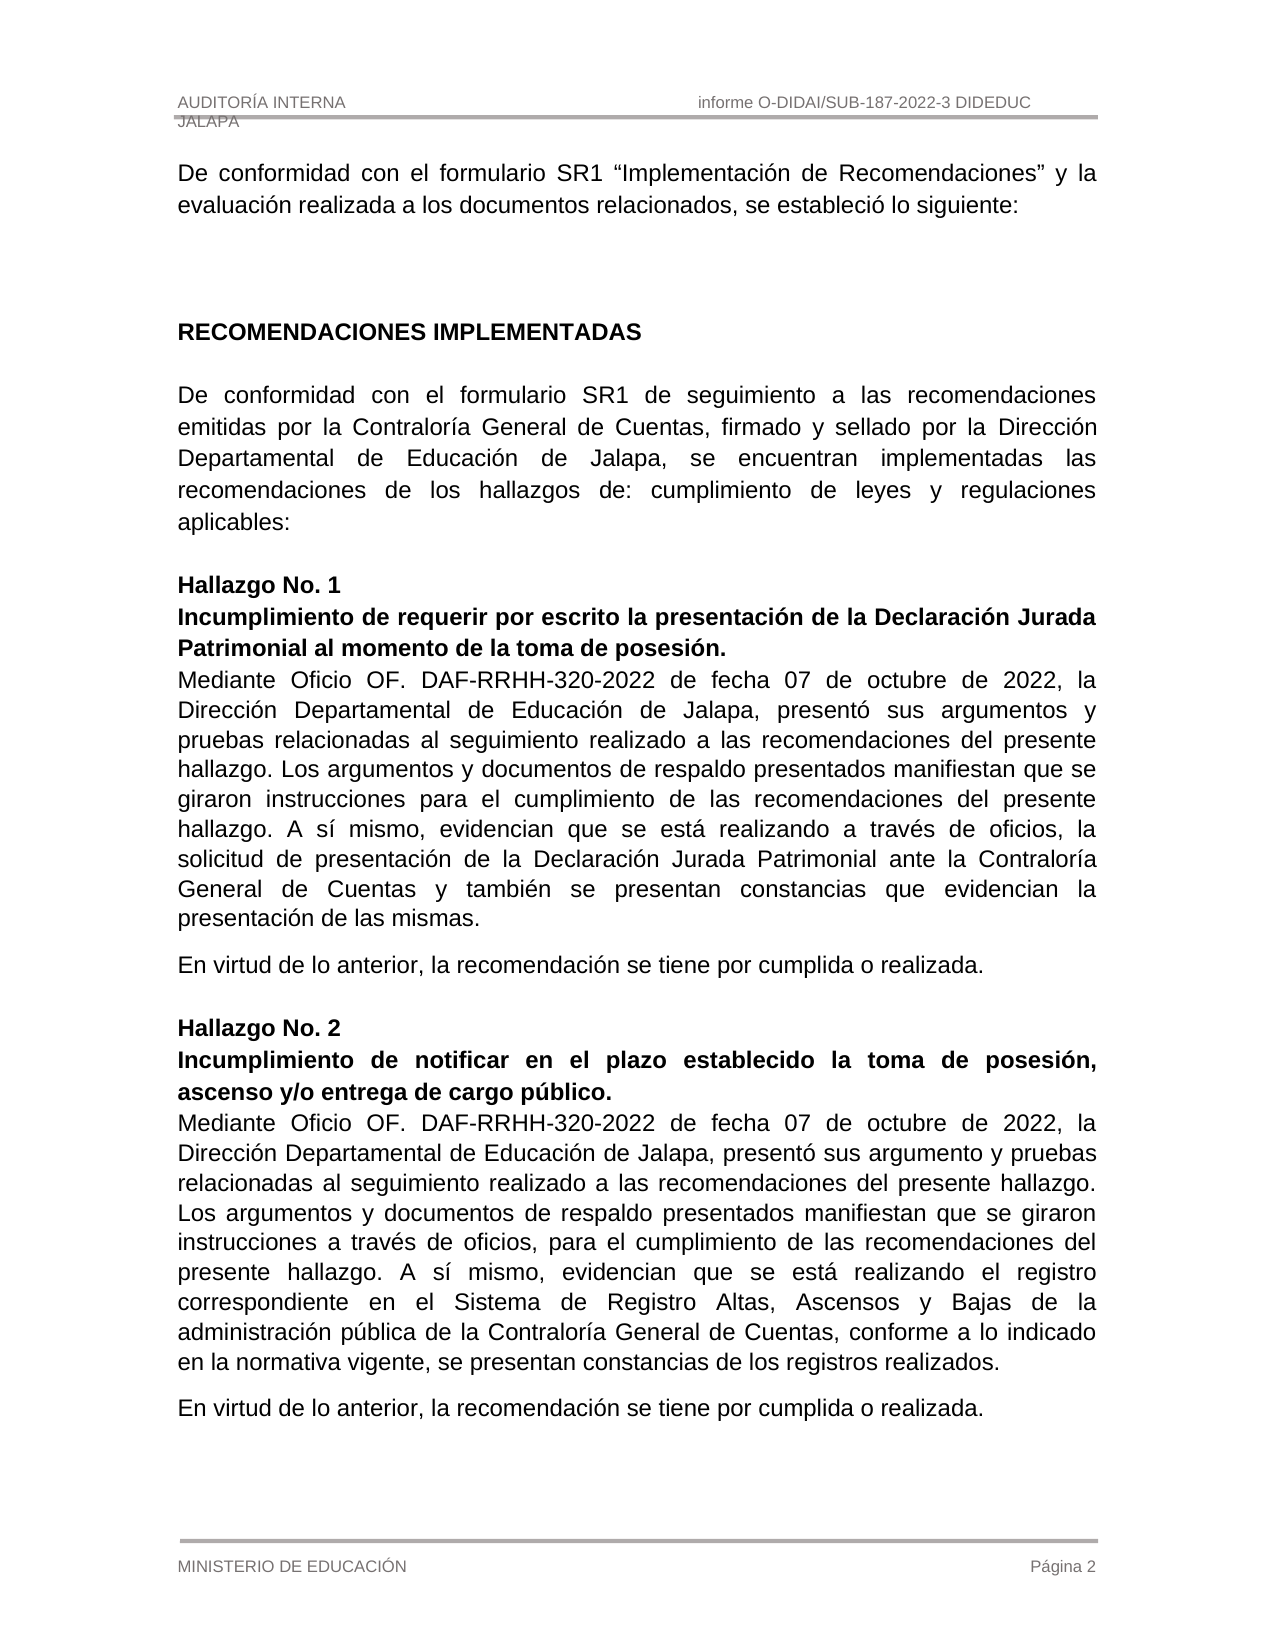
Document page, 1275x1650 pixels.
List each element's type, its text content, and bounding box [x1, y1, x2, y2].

text RECOMENDACIONES IMPLEMENTADAS [177, 318, 1098, 345]
text Incumplimiento de notificar en el plazo establecido la toma de posesión, ascenso y/o entrega de cargo público. [177, 1046, 1098, 1105]
text Mediante Oficio OF. DAF-RRHH-320-2022 de fecha 07 de octubre de 2022, la Dirección Departamental de Educación de Jalapa, presentó sus argumentos y pruebas relacionadas al seguimiento realizado a las recomendaciones del presente hallazgo. Los argumentos y documentos de respaldo presentados manifiestan que se giraron instrucciones para el cumplimiento de las recomendaciones del presente hallazgo. A sí mismo, evidencian que se está realizando a través de oficios, la solicitud de presentación de la Declaración Jurada Patrimonial ante la Contraloría General de Cuentas y también se presentan constancias que evidencian la presentación de las mismas. [177, 666, 1098, 932]
text Hallazgo No. 2 [177, 1014, 1098, 1042]
text Incumplimiento de requerir por escrito la presentación de la Declaración Jurada Patrimonial al momento de la toma de posesión. [177, 603, 1098, 662]
text Hallazgo No. 1 [177, 571, 1098, 599]
text De conformidad con el formulario SR1 “Implementación de Recomendaciones” y la evaluación realizada a los documentos relacionados, se estableció lo siguiente: [177, 159, 1098, 219]
text En virtud de lo anterior, la recomendación se tiene por cumplida o realizada. [177, 951, 1098, 978]
text En virtud de lo anterior, la recomendación se tiene por cumplida o realizada. [177, 1394, 1098, 1422]
text Mediante Oficio OF. DAF-RRHH-320-2022 de fecha 07 de octubre de 2022, la Dirección Departamental de Educación de Jalapa, presentó sus argumento y pruebas relacionadas al seguimiento realizado a las recomendaciones del presente hallazgo. Los argumentos y documentos de respaldo presentados manifiestan que se giraron instrucciones a través de oficios, para el cumplimiento de las recomendaciones del presente hallazgo. A sí mismo, evidencian que se está realizando el registro correspondiente en el Sistema de Registro Altas, Ascensos y Bajas de la administración pública de la Contraloría General de Cuentas, conforme a lo indicado en la normativa vigente, se presentan constancias de los registros realizados. [177, 1109, 1098, 1375]
text De conformidad con el formulario SR1 de seguimiento a las recomendaciones emitidas por la Contraloría General de Cuentas, firmado y sellado por la Dirección Departamental de Educación de Jalapa, se encuentran implementadas las recomendaciones de los hallazgos de: cumplimiento de leyes y regulaciones aplicables: [177, 381, 1098, 535]
